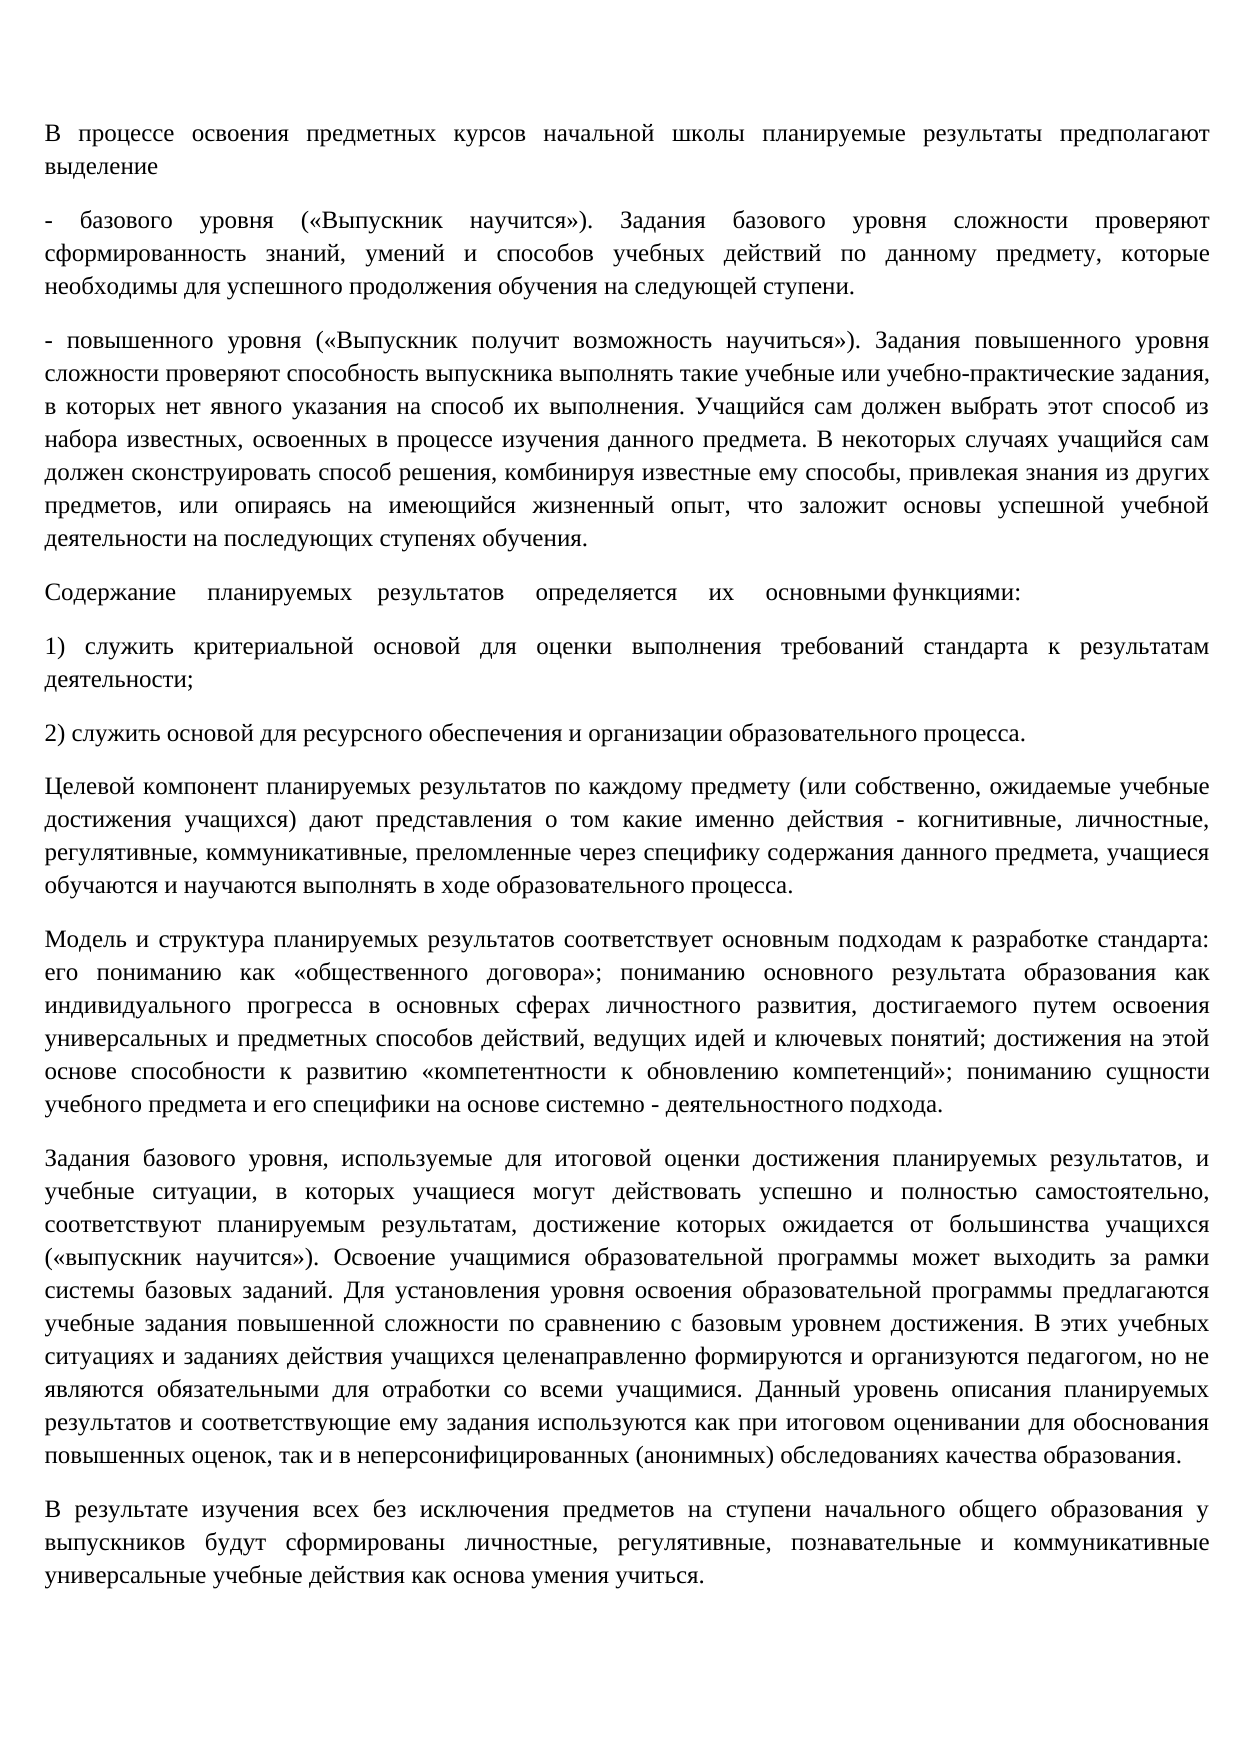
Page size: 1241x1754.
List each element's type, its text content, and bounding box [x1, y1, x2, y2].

text Задания базового уровня, используемые для итоговой оценки достижения планируемых результатов, и учебные ситуации, в которых учащиеся могут действовать успешно и полностью самостоятельно, соответствуют планируемым результатам, достижение которых ожидается от большинства учащихся («выпускник научится»). Освоение учащимися образовательной программы может выходить за рамки системы базовых заданий. Для установления уровня освоения образовательной программы предлагаются учебные задания повышенной сложности по сравнению с базовым уровнем достижения. В этих учебных ситуациях и заданиях действия учащихся целенаправленно формируются и организуются педагогом, но не являются обязательными для отработки со всеми учащимися. Данный уровень описания планируемых результатов и соответствующие ему задания используются как при итоговом оценивании для обоснования повышенных оценок, так и в неперсонифицированных (анонимных) обследованиях качества образования. [44, 1143, 1211, 1469]
text 1) служить критериальной основой для оценки выполнения требований стандарта к результатам деятельности; [44, 631, 1211, 692]
text Модель и структура планируемых результатов соответствует основным подходам к разработке стандарта: его пониманию как «общественного договора»; пониманию основного результата образования как индивидуального прогресса в основных сферах личностного развития, достигаемого путем освоения универсальных и предметных способов действий, ведущих идей и ключевых понятий; достижения на этой основе способности к развитию «компетентности к обновлению компетенций»; пониманию сущности учебного предмета и его специфики на основе системно - деятельностного подхода. [44, 924, 1211, 1118]
text 2) служить основой для ресурсного обеспечения и организации образовательного процесса. [44, 718, 1211, 746]
text - повышенного уровня («Выпускник получит возможность научиться»). Задания повышенного уровня сложности проверяют способность выпускника выполнять такие учебные или учебно-практические задания, в которых нет явного указания на способ их выполнения. Учащийся сам должен выбрать этот способ из набора известных, освоенных в процессе изучения данного предмета. В некоторых случаях учащийся сам должен сконструировать способ решения, комбинируя известные ему способы, привлекая знания из других предметов, или опираясь на имеющийся жизненный опыт, что заложит основы успешной учебной деятельности на последующих ступенях обучения. [44, 325, 1211, 552]
text - базового уровня («Выпускник научится»). Задания базового уровня сложности проверяют сформированность знаний, умений и способов учебных действий по данному предмету, которые необходимы для успешного продолжения обучения на следующей ступени. [44, 205, 1211, 300]
text Содержание планируемых результатов определяется их основными функциями: [44, 577, 1211, 606]
text Целевой компонент планируемых результатов по каждому предмету (или собственно, ожидаемые учебные достижения учащихся) дают представления о том какие именно действия - когнитивные, личностные, регулятивные, коммуникативные, преломленные через специфику содержания данного предмета, учащиеся обучаются и научаются выполнять в ходе образовательного процесса. [44, 771, 1211, 899]
text В процессе освоения предметных курсов начальной школы планируемые результаты предполагают выделение [44, 118, 1211, 180]
text В результате изучения всех без исключения предметов на ступени начального общего образования у выпускников будут сформированы личностные, регулятивные, познавательные и коммуникативные универсальные учебные действия как основа умения учиться. [44, 1494, 1211, 1589]
